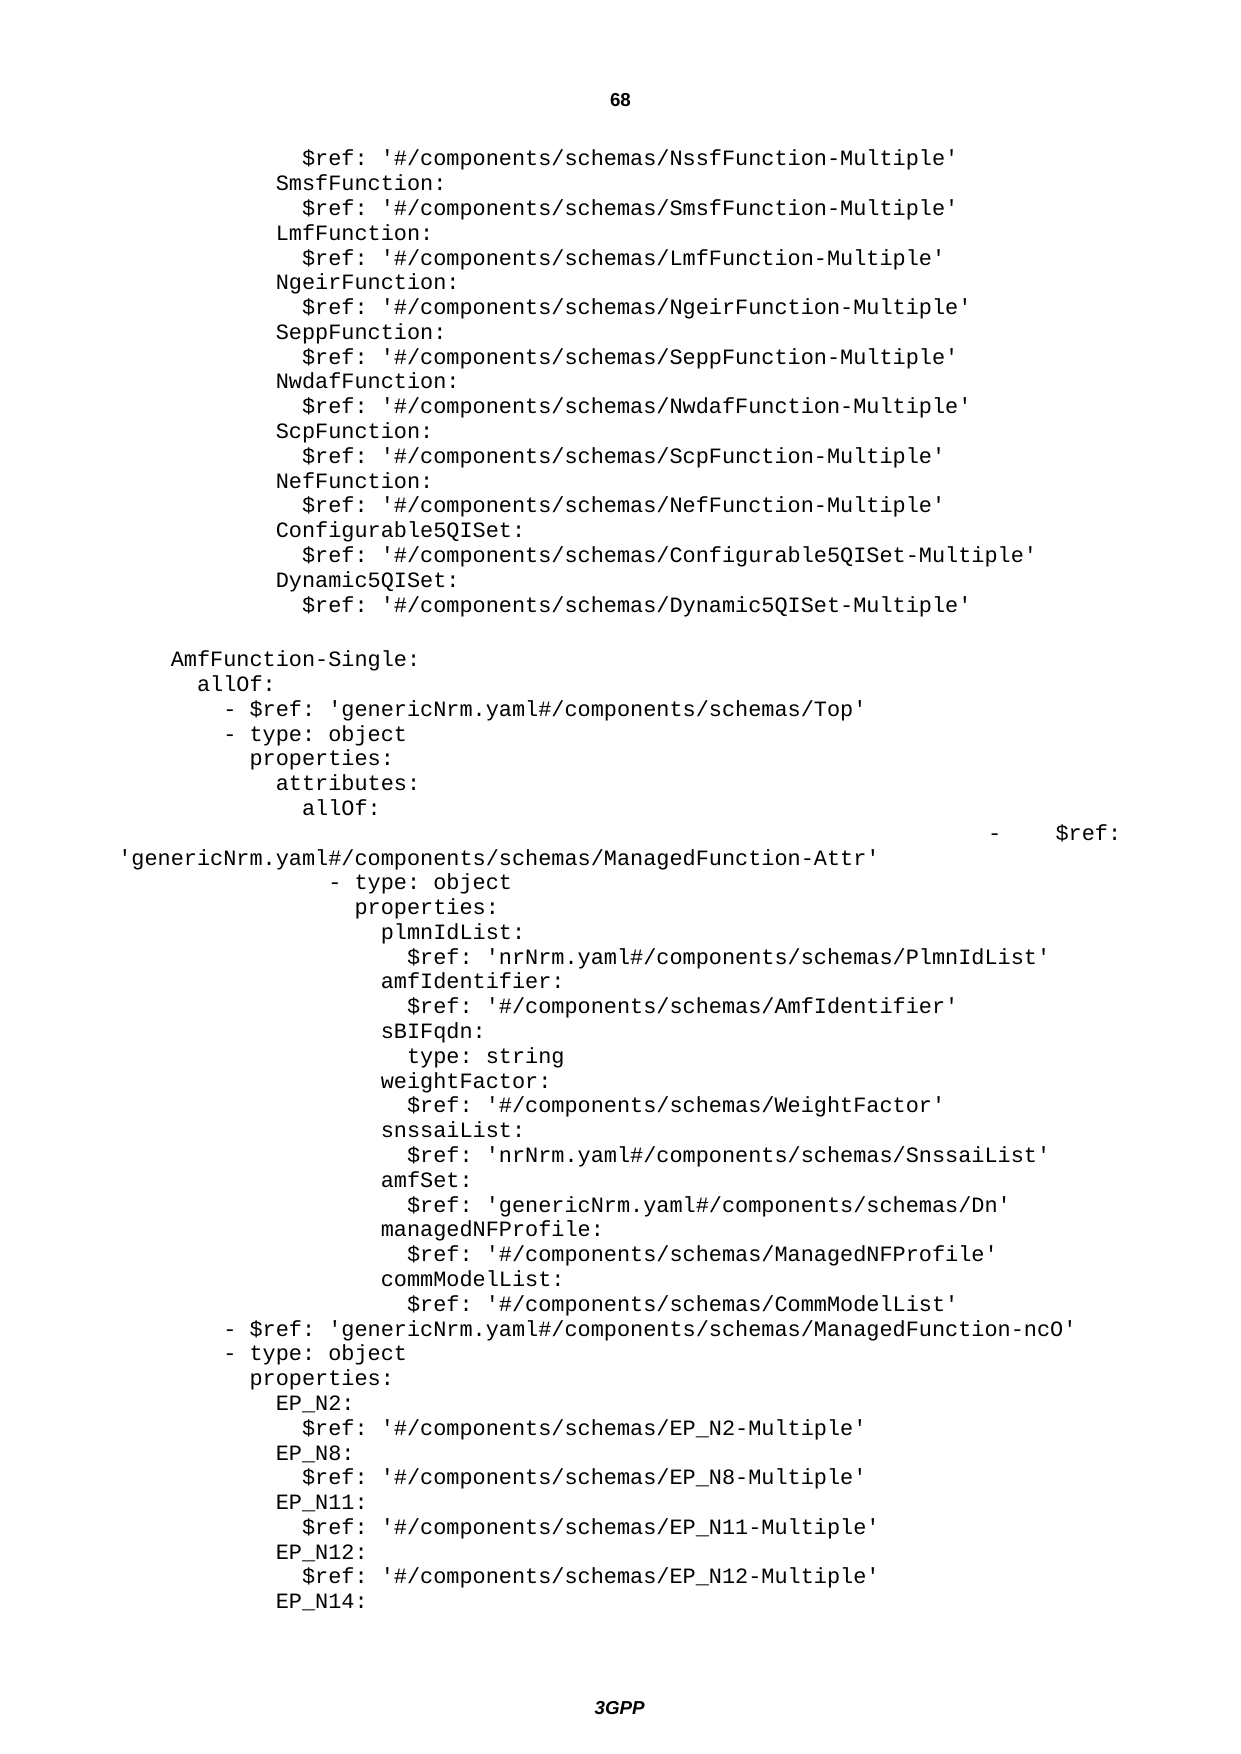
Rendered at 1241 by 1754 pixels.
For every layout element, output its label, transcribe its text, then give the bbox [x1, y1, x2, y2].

text $ref: '#/components/schemas/SeppFunction-Multiple' [118, 346, 1122, 371]
text EP_N12: [118, 1541, 1122, 1566]
text sBIFqdn: [118, 1020, 1122, 1045]
text $ref: 'nrNrm.yaml#/components/schemas/SnssaiList' [118, 1144, 1122, 1169]
text - $ref: 'genericNrm.yaml#/components/schemas/ManagedFunction-Attr' [118, 822, 1122, 871]
text plmnIdList: [118, 921, 1122, 946]
text $ref: '#/components/schemas/ScpFunction-Multiple' [118, 445, 1122, 470]
text EP_N8: [118, 1442, 1122, 1466]
text EP_N2: [118, 1392, 1122, 1417]
text AmfFunction-Single: [118, 648, 1122, 673]
text $ref: '#/components/schemas/Dynamic5QISet-Multiple' [118, 594, 1122, 618]
text managedNFProfile: [118, 1218, 1122, 1243]
text properties: [118, 896, 1122, 921]
text amfSet: [118, 1169, 1122, 1194]
text $ref: '#/components/schemas/WeightFactor' [118, 1094, 1122, 1119]
text properties: [118, 1367, 1122, 1392]
text Dynamic5QISet: [118, 569, 1122, 594]
text $ref: 'nrNrm.yaml#/components/schemas/PlmnIdList' [118, 946, 1122, 971]
text - type: object [118, 1342, 1122, 1367]
text NgeirFunction: [118, 271, 1122, 296]
text LmfFunction: [118, 222, 1122, 247]
text SmsfFunction: [118, 172, 1122, 197]
text $ref: '#/components/schemas/LmfFunction-Multiple' [118, 247, 1122, 271]
text $ref: '#/components/schemas/EP_N2-Multiple' [118, 1417, 1122, 1442]
text $ref: 'genericNrm.yaml#/components/schemas/Dn' [118, 1194, 1122, 1218]
text attributes: [118, 772, 1122, 797]
text Configurable5QISet: [118, 519, 1122, 544]
text NwdafFunction: [118, 371, 1122, 395]
text EP_N14: [118, 1590, 1122, 1615]
text - type: object [118, 871, 1122, 896]
text - $ref: 'genericNrm.yaml#/components/schemas/ManagedFunction-ncO' [118, 1318, 1122, 1342]
text allOf: [118, 673, 1122, 698]
text $ref: '#/components/schemas/AmfIdentifier' [118, 995, 1122, 1020]
text $ref: '#/components/schemas/Configurable5QISet-Multiple' [118, 544, 1122, 569]
text allOf: [118, 797, 1122, 822]
text NefFunction: [118, 470, 1122, 494]
text $ref: '#/components/schemas/NefFunction-Multiple' [118, 494, 1122, 519]
text amfIdentifier: [118, 971, 1122, 995]
text $ref: '#/components/schemas/ManagedNFProfile' [118, 1243, 1122, 1268]
text $ref: '#/components/schemas/NgeirFunction-Multiple' [118, 296, 1122, 321]
text $ref: '#/components/schemas/NwdafFunction-Multiple' [118, 395, 1122, 420]
text - type: object [118, 723, 1122, 747]
text $ref: '#/components/schemas/SmsfFunction-Multiple' [118, 197, 1122, 222]
text type: string [118, 1045, 1122, 1070]
text ScpFunction: [118, 420, 1122, 445]
text $ref: '#/components/schemas/NssfFunction-Multiple' [118, 147, 1122, 172]
text $ref: '#/components/schemas/EP_N12-Multiple' [118, 1566, 1122, 1590]
text commModelList: [118, 1268, 1122, 1293]
text SeppFunction: [118, 321, 1122, 346]
text $ref: '#/components/schemas/EP_N8-Multiple' [118, 1466, 1122, 1491]
text - $ref: 'genericNrm.yaml#/components/schemas/Top' [118, 698, 1122, 723]
text $ref: '#/components/schemas/CommModelList' [118, 1293, 1122, 1318]
text properties: [118, 747, 1122, 772]
text EP_N11: [118, 1491, 1122, 1516]
text $ref: '#/components/schemas/EP_N11-Multiple' [118, 1516, 1122, 1541]
text snssaiList: [118, 1119, 1122, 1144]
text weightFactor: [118, 1070, 1122, 1094]
